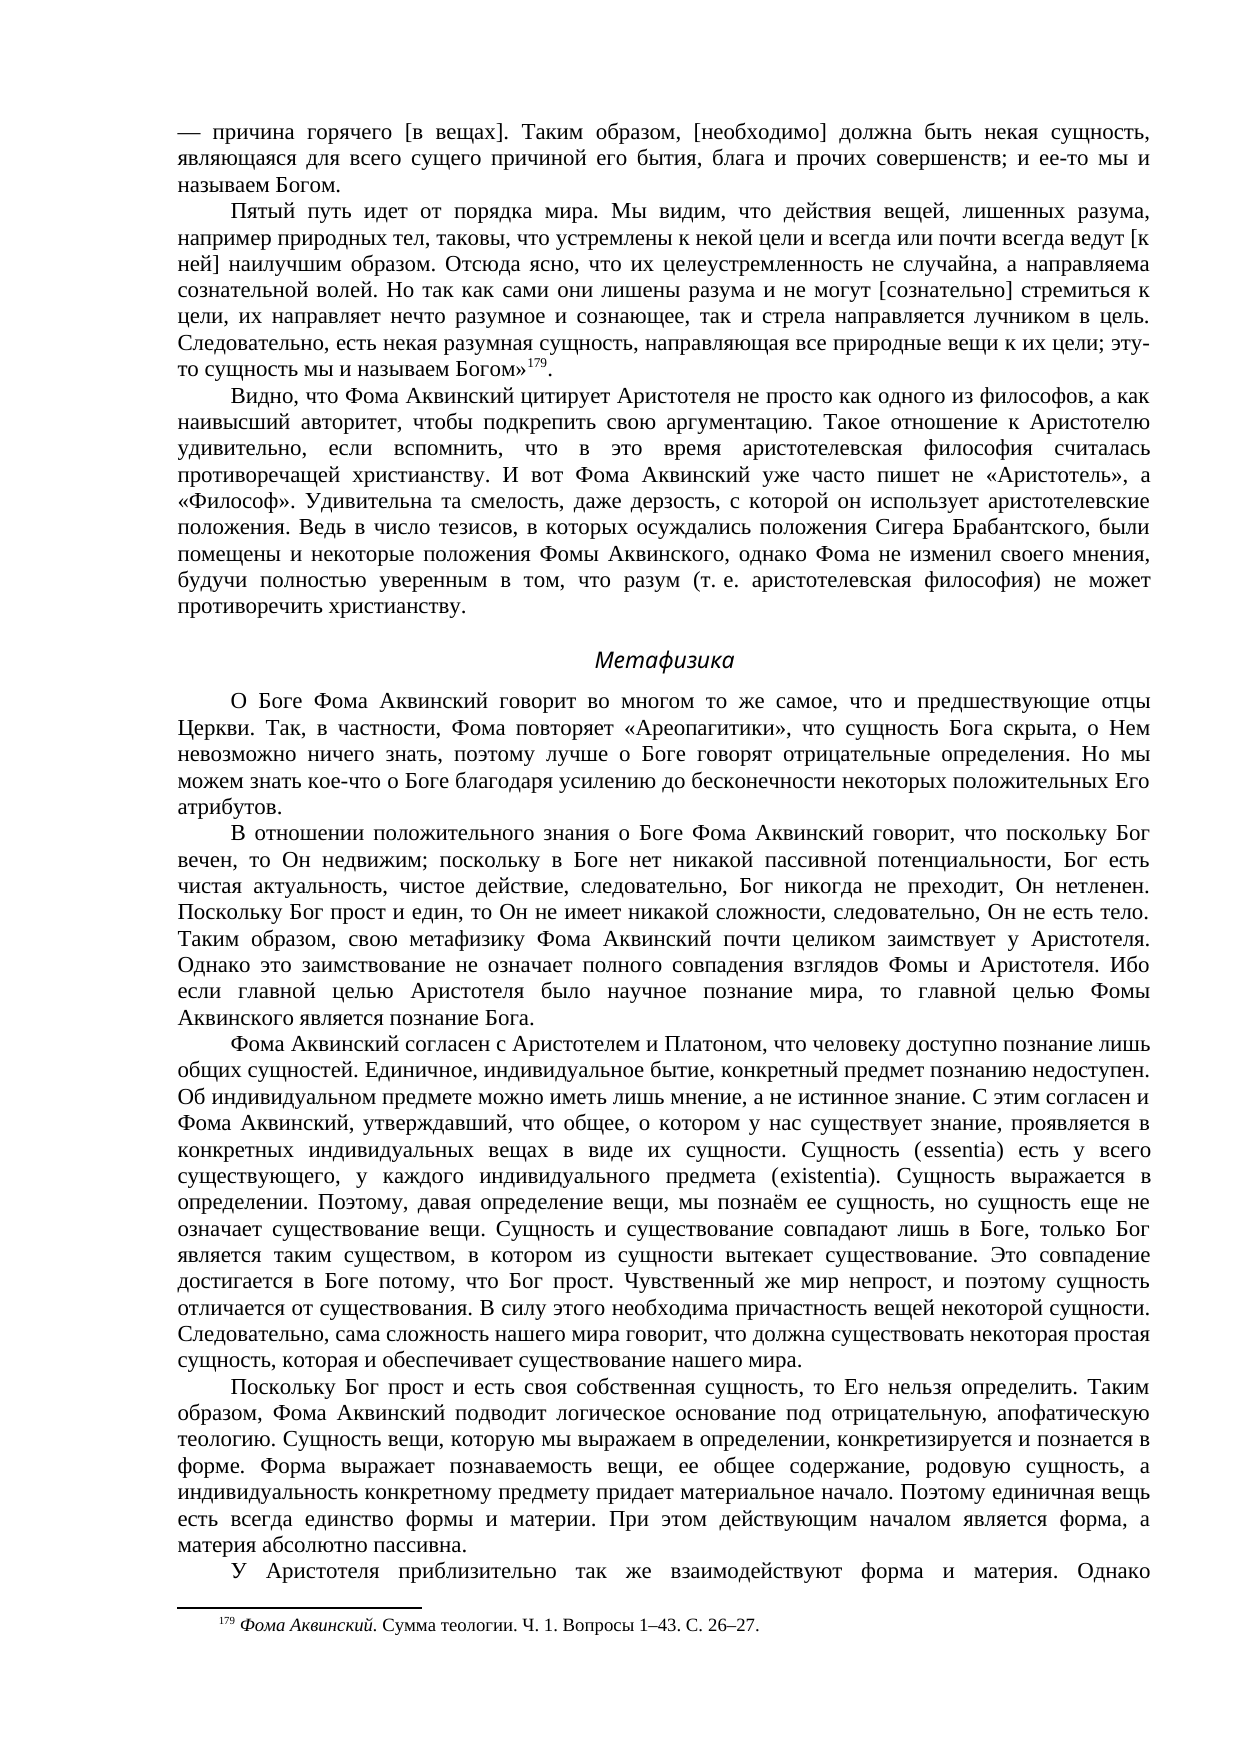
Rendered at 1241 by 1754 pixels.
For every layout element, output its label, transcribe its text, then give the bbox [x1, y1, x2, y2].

text В отношении положительного знания о Боге Фома Аквинский говорит, что поскольку Бог вечен, то Он недвижим; поскольку в Боге нет никакой пассивной потенциальности, Бог есть чистая актуальность, чистое действие, следовательно, Бог никогда не преходит, Он нетленен. Поскольку Бог прост и един, то Он не имеет никакой сложности, следовательно, Он не есть тело. Таким образом, свою метафизику Фома Аквинский почти целиком заимствует у Аристотеля. Однако это заимствование не означает полного совпадения взглядов Фомы и Аристотеля. Ибо если главной целью Аристотеля было научное познание мира, то главной целью Фомы Аквинского является познание Бога. [177, 819, 1152, 1030]
text Поскольку Бог прост и есть своя собственная сущность, то Его нельзя определить. Таким образом, Фома Аквинский подводит логическое основание под отрицательную, апофатическую теологию. Сущность вещи, которую мы выражаем в определении, конкретизируется и познается в форме. Форма выражает познаваемость вещи, ее общее содержание, родовую сущность, а индивидуальность конкретному предмету придает материальное начало. Поэтому единичная вещь есть всегда единство формы и материи. При этом действующим началом является форма, а материя абсолютно пассивна. [177, 1373, 1152, 1557]
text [177, 118, 1152, 197]
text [177, 1557, 1152, 1584]
text Метафизика [177, 644, 1152, 675]
text О Боге Фома Аквинский говорит во многом то же самое, что и предшествующие отцы Церкви. Так, в частности, Фома повторяет «Ареопагитики», что сущность Бога скрыта, о Нем невозможно ничего знать, поэтому лучше о Боге говорят отрицательные определения. Но мы можем знать кое-что о Боге благодаря усилению до бесконечности некоторых положительных Его атрибутов. [177, 688, 1152, 819]
text Пятый путь идет от порядка мира. Мы видим, что действия вещей, лишенных разума, например природных тел, таковы, что устремлены к некой цели и всегда или почти всегда ведут [к ней] наилучшим образом. Отсюда ясно, что их целеустремленность не случайна, а направляема сознательной волей. Но так как сами они лишены разума и не могут [сознательно] стремиться к цели, их направляет нечто разумное и сознающее, так и стрела направляется лучником в цель. Следовательно, есть некая разумная сущность, направляющая все природные вещи к их цели; эту-то сущность мы и называем Богом». [177, 197, 1152, 382]
text Фома Аквинский согласен с Аристотелем и Платоном, что человеку доступно познание лишь общих сущностей. Единичное, индивидуальное бытие, конкретный предмет познанию недоступен. Об индивидуальном предмете можно иметь лишь мнение, а не истинное знание. С этим согласен и Фома Аквинский, утверждавший, что общее, о котором у нас существует знание, проявляется в конкретных индивидуальных вещах в виде их сущности. Сущность (essentia) есть у всего существующего, у каждого индивидуального предмета (existentia). Сущность выражается в определении. Поэтому, давая определение вещи, мы познаём ее сущность, но сущность еще не означает существование вещи. Сущность и существование совпадают лишь в Боге, только Бог является таким существом, в котором из сущности вытекает существование. Это совпадение достигается в Боге потому, что Бог прост. Чувственный же мир непрост, и поэтому сущность отличается от существования. В силу этого необходима причастность вещей некоторой сущности. Следовательно, сама сложность нашего мира говорит, что должна существовать некоторая простая сущность, которая и обеспечивает существование нашего мира. [177, 1030, 1152, 1373]
text Видно, что Фома Аквинский цитирует Аристотеля не просто как одного из философов, а как наивысший авторитет, чтобы подкрепить свою аргументацию. Такое отношение к Аристотелю удивительно, если вспомнить, что в это время аристотелевская философия считалась противоречащей христианству. И вот Фома Аквинский уже часто пишет не «Аристотель», а «Философ». Удивительна та смелость, даже дерзость, с которой он использует аристотелевские положения. Ведь в число тезисов, в которых осуждались положения Сигера Брабантского, были помещены и некоторые положения Фомы Аквинского, однако Фома не изменил своего мнения, будучи полностью уверенным в том, что разум (т. е. аристотелевская философия) не может противоречить христианству. [177, 382, 1152, 619]
